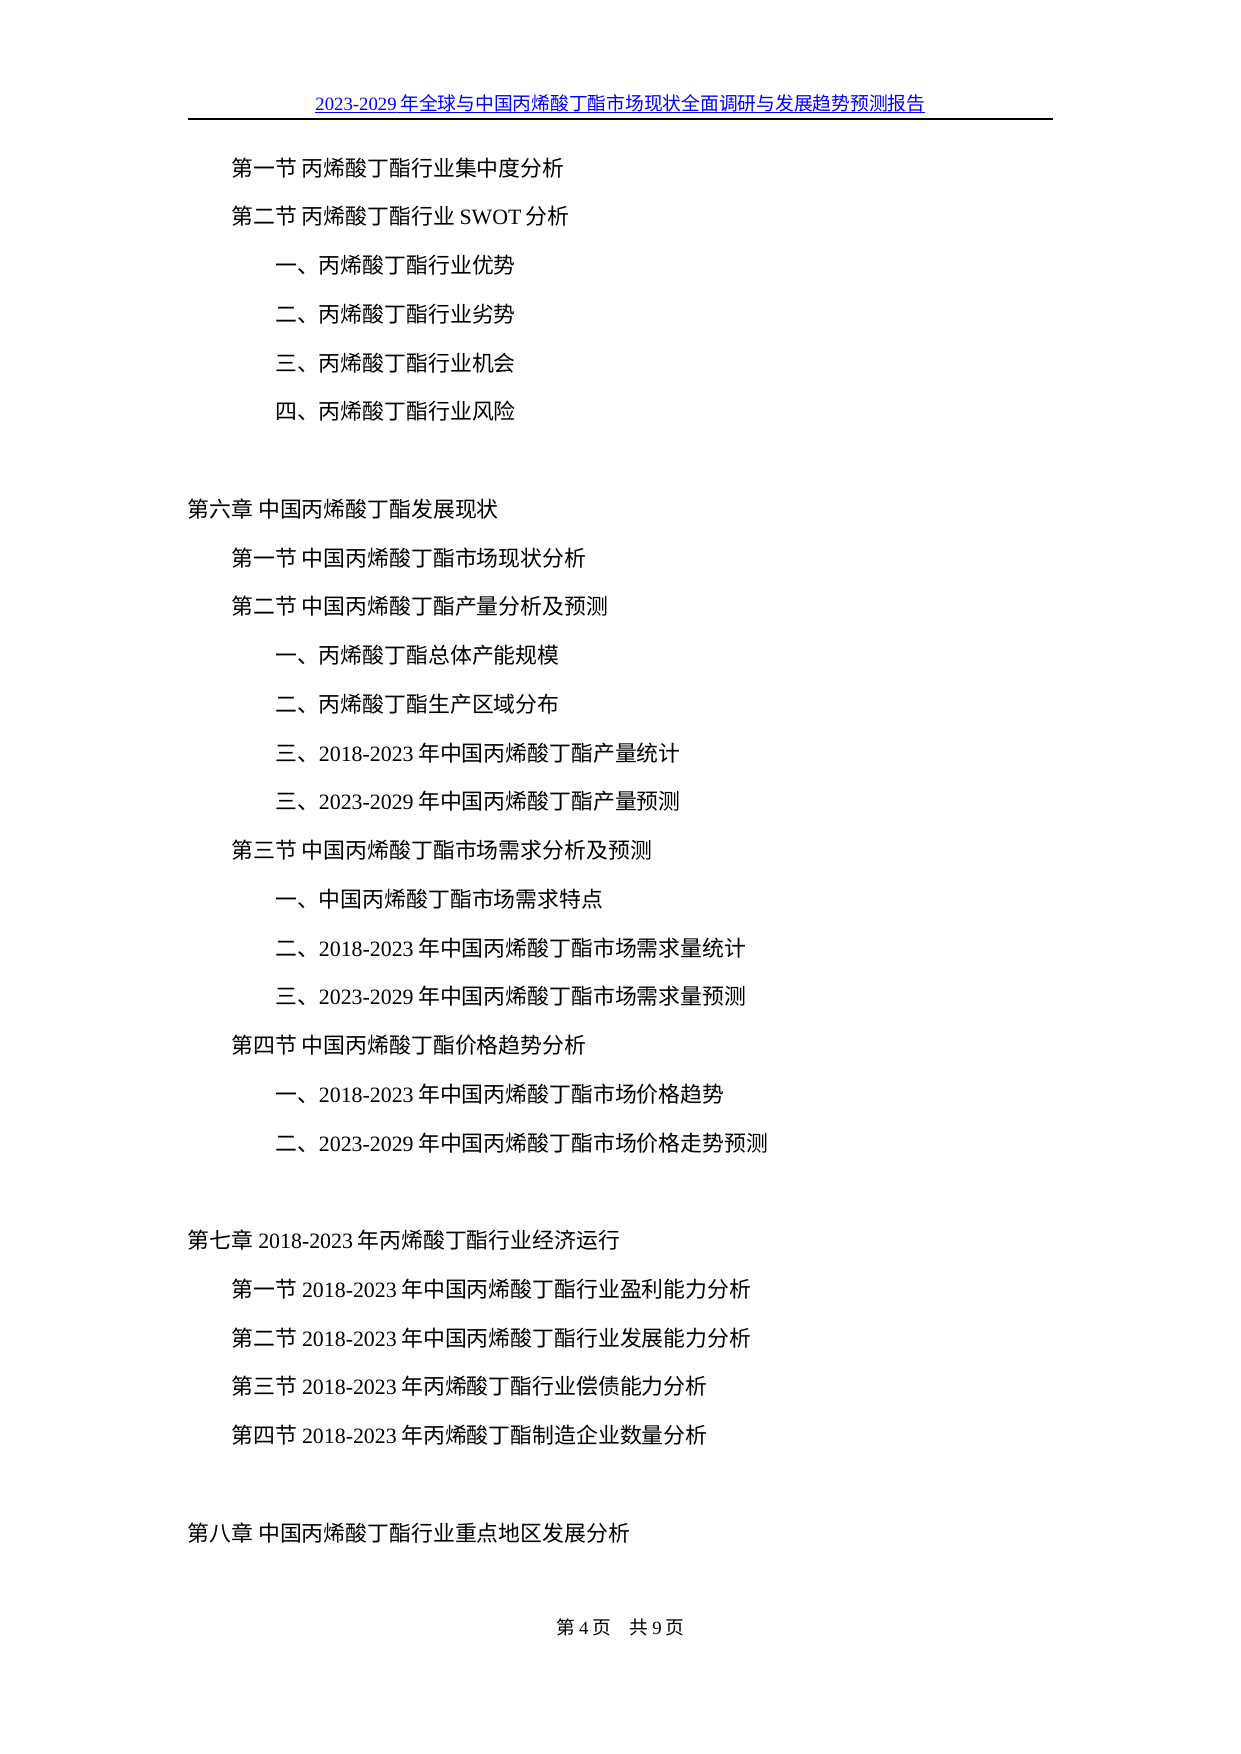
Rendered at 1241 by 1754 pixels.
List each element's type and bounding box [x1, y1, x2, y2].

text [187, 150, 1053, 1548]
